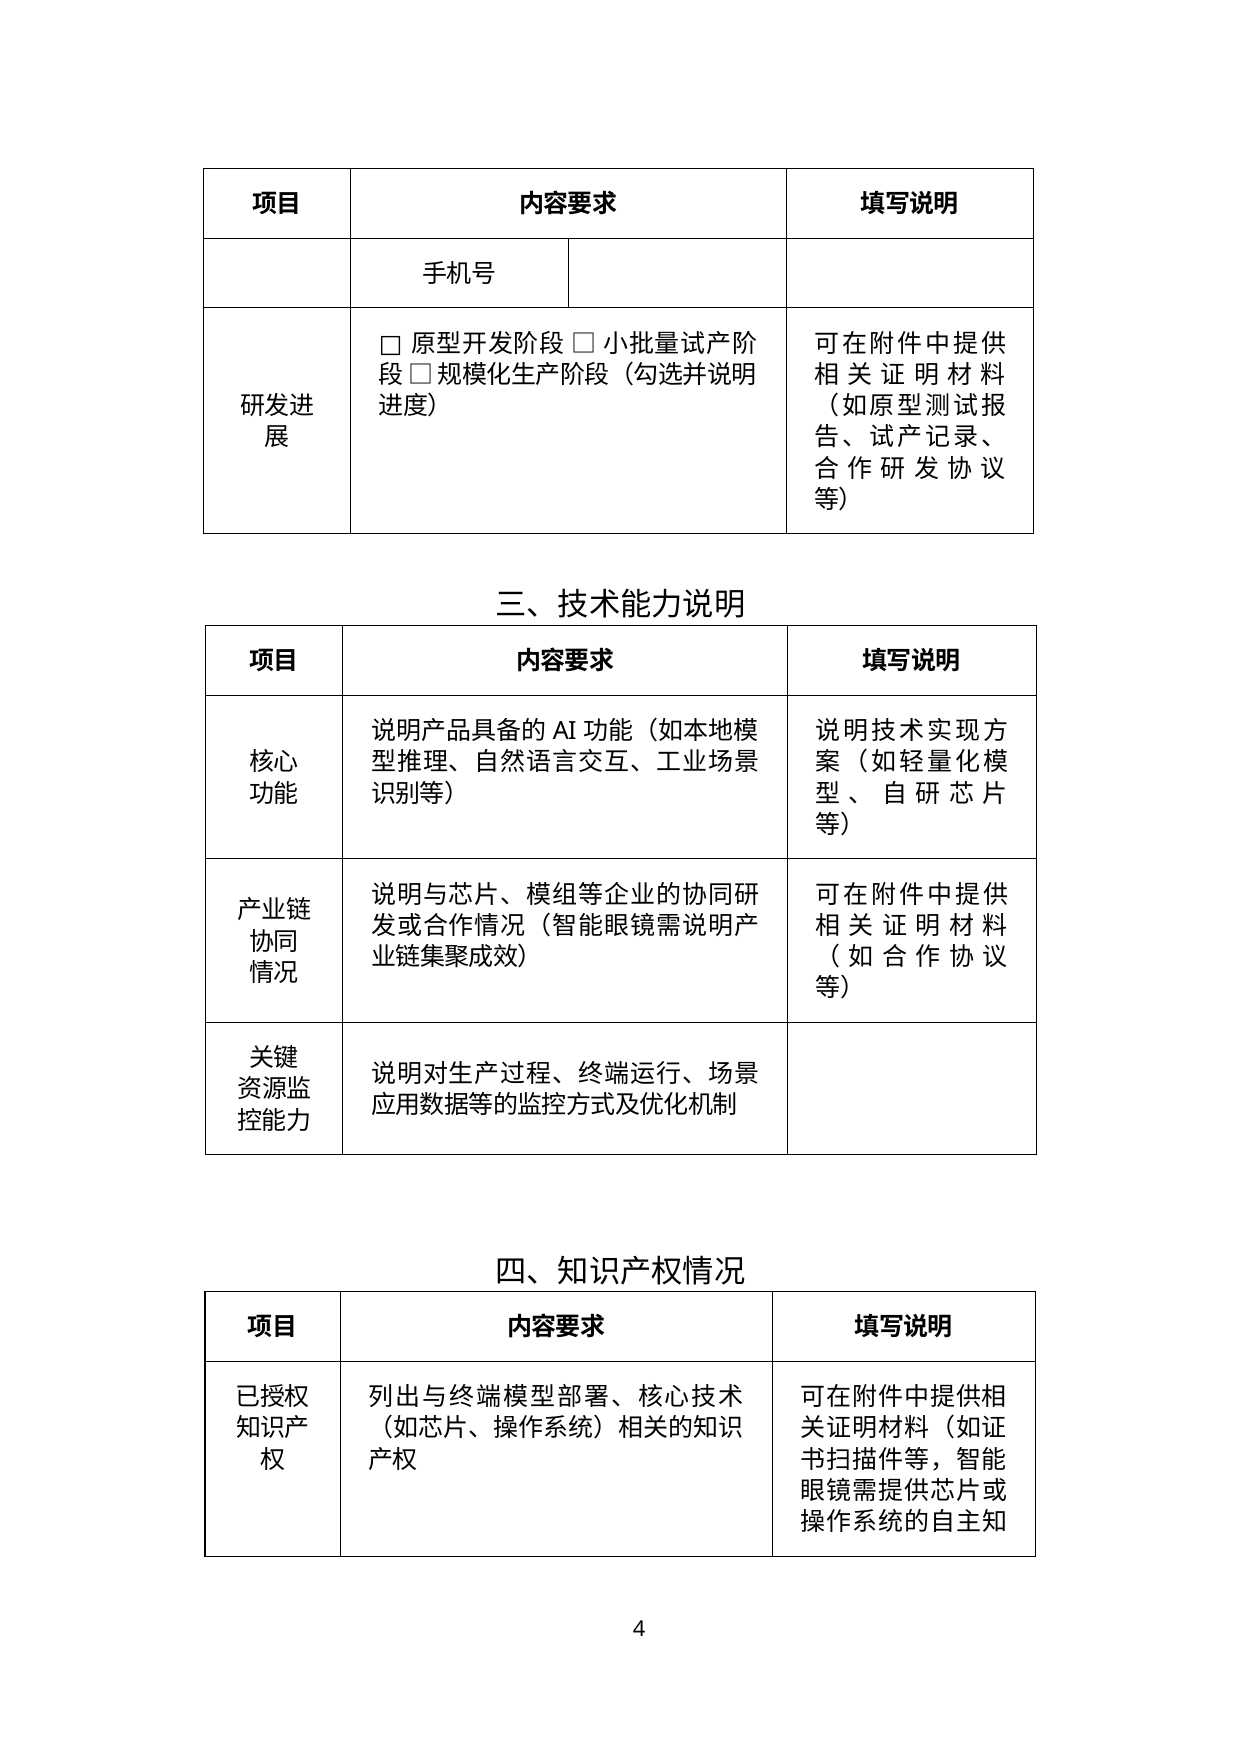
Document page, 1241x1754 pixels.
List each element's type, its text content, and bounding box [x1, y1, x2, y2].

table_header 内容要求 [341, 1292, 772, 1361]
table_cell 可在附件中提供相关证明材料（如合作协议等） [788, 859, 1036, 1022]
table_cell 手机号 [351, 239, 568, 307]
table_cell 研发进展 [204, 308, 350, 533]
table_cell 可在附件中提供相关证明材料（如原型测试报告、试产记录、合作研发协议等） [787, 308, 1033, 533]
table_header 填写说明 [773, 1292, 1035, 1361]
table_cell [773, 1362, 1035, 1556]
table_header 内容要求 [343, 626, 787, 695]
table_cell □ 原型开发阶段 □ 小批量试产阶段 □ 规模化生产阶段（勾选并说明进度） [351, 308, 786, 533]
table_cell 产业链 协同 情况 [206, 859, 342, 1022]
table_cell 列出与终端模型部署、核心技术（如芯片、操作系统）相关的知识产权 [341, 1362, 772, 1556]
table_cell 已授权 知识产权 [206, 1362, 340, 1556]
table_cell [788, 1023, 1036, 1154]
table_header 项目 [206, 626, 342, 695]
table_cell 说明技术实现方案（如轻量化模型、自研芯片等） [788, 696, 1036, 858]
text 三、技术能力说明 [187, 579, 1053, 625]
text 四、知识产权情况 [187, 1246, 1053, 1291]
table_header 项目 [204, 169, 350, 237]
table_header 填写说明 [788, 626, 1036, 695]
table_cell 关键 资源监控能力 [206, 1023, 342, 1154]
table_header 内容要求 [351, 169, 786, 237]
table_header 填写说明 [787, 169, 1033, 237]
table_cell 说明与芯片、模组等企业的协同研发或合作情况（智能眼镜需说明产业链集聚成效） [343, 859, 787, 1022]
table_cell [569, 239, 786, 307]
table_cell 说明对生产过程、终端运行、场景应用数据等的监控方式及优化机制 [343, 1023, 787, 1154]
table_cell 核心 功能 [206, 696, 342, 858]
table_cell 说明产品具备的 AI 功能（如本地模型推理、自然语言交互、工业场景识别等） [343, 696, 787, 858]
table_header 项目 [206, 1292, 340, 1361]
